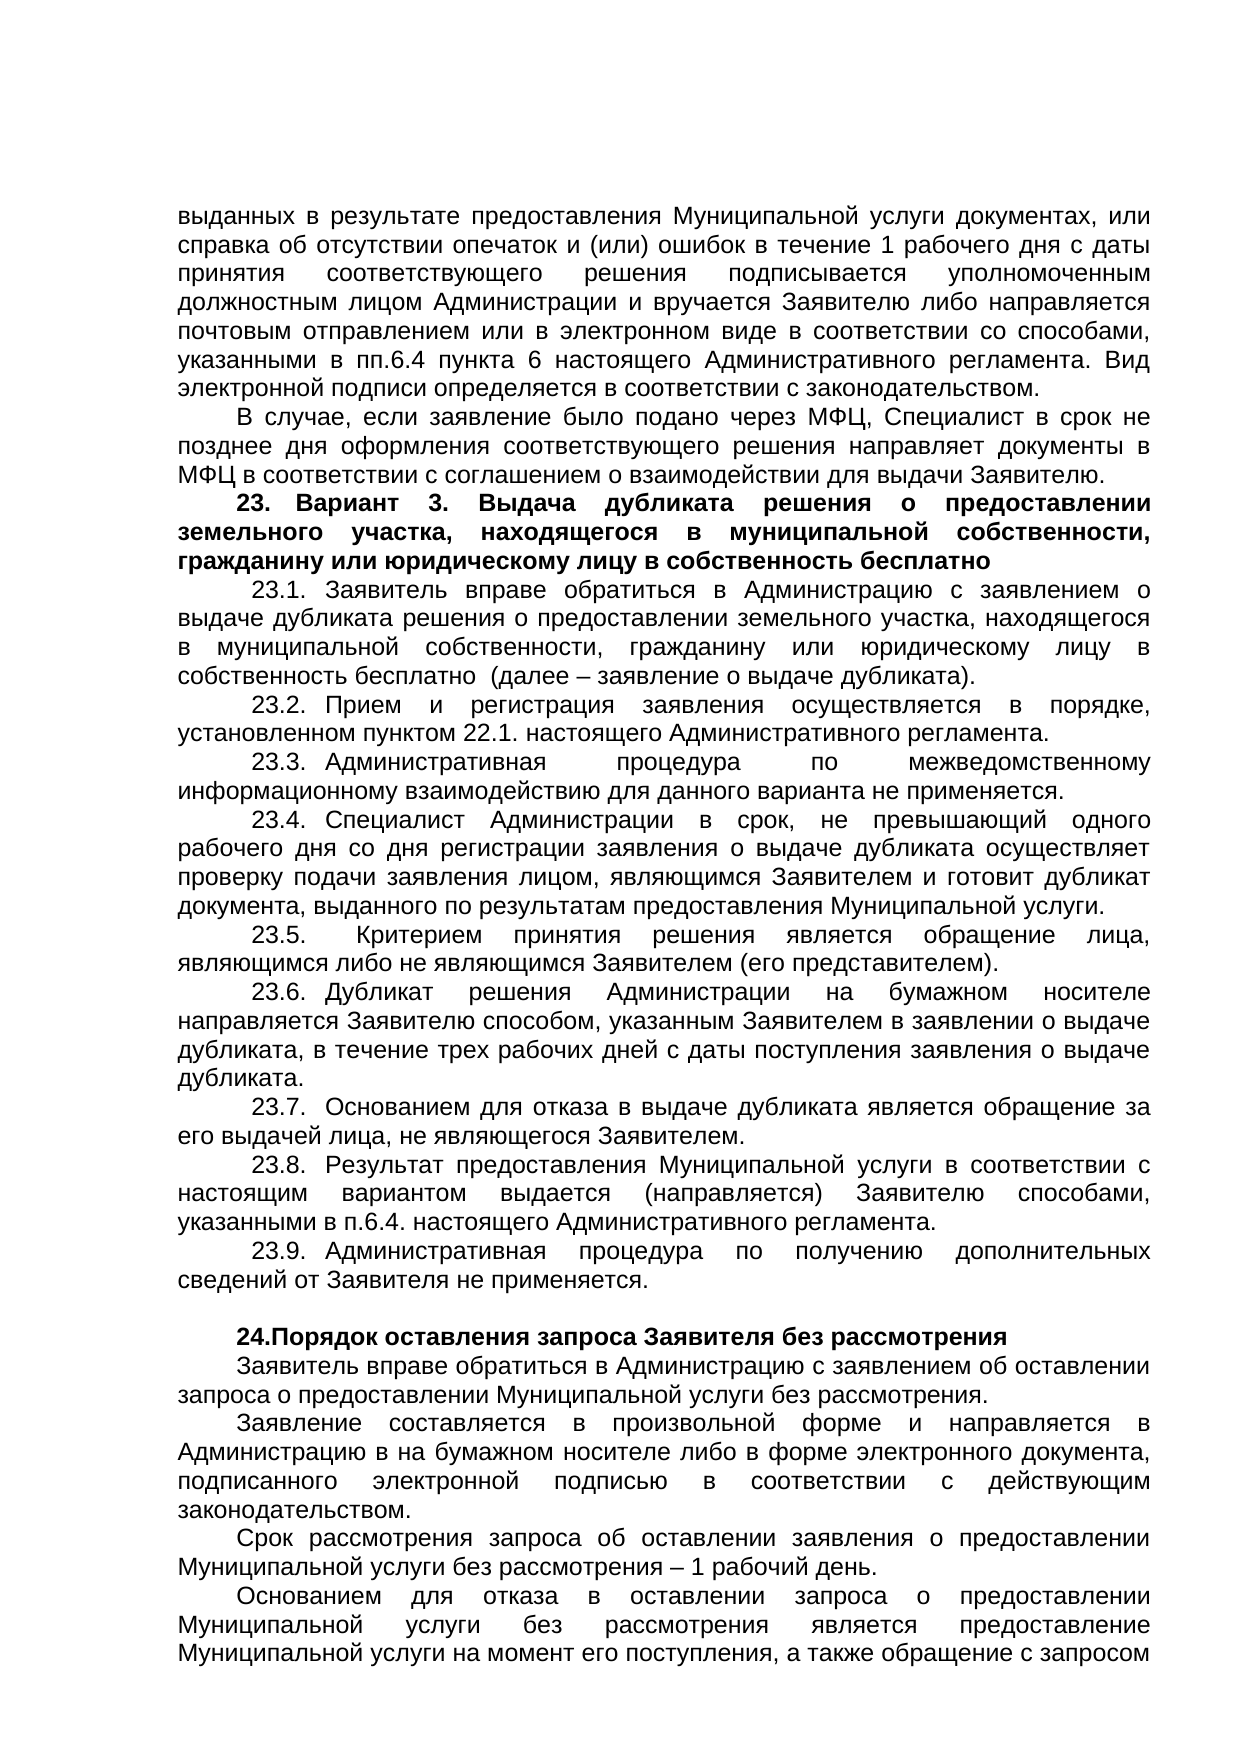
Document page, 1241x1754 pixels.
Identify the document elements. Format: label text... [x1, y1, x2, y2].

text 24.Порядок оставления запроса Заявителя без рассмотрения [177, 1322, 1152, 1351]
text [177, 1581, 1152, 1667]
list Специалист Администрации в срок, не превышающий одного рабочего дня со дня регистрации заявления о выдаче дубликата осуществляет проверку подачи заявления лицом, являющимся Заявителем и готовит дубликат документа, выданного по результатам предоставления Муниципальной услуги. [177, 804, 1152, 919]
list Прием и регистрация заявления осуществляется в порядке, установленном пунктом 22.1. настоящего Административного регламента. [177, 689, 1152, 747]
list Административная процедура по получению дополнительных сведений от Заявителя не применяется. [177, 1236, 1152, 1293]
list Дубликат решения Администрации на бумажном носителе направляется Заявителю способом, указанным Заявителем в заявлении о выдаче дубликата, в течение трех рабочих дней с даты поступления заявления о выдаче дубликата. [177, 977, 1152, 1092]
list Административная процедура по межведомственному информационному взаимодействию для данного варианта не применяется. [177, 747, 1152, 804]
list Основанием для отказа в выдаче дубликата является обращение за его выдачей лица, не являющегося Заявителем. [177, 1092, 1152, 1149]
text В случае, если заявление было подано через МФЦ, Специалист в срок не позднее дня оформления соответствующего решения направляет документы в МФЦ в соответствии с соглашением о взаимодействии для выдачи Заявителю. [177, 402, 1152, 488]
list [177, 201, 1152, 402]
list Результат предоставления Муниципальной услуги в соответствии с настоящим вариантом выдается (направляется) Заявителю способами, указанными в п.6.4. настоящего Административного регламента. [177, 1149, 1152, 1236]
text Срок рассмотрения запроса об оставлении заявления о предоставлении Муниципальной услуги без рассмотрения – 1 рабочий день. [177, 1523, 1152, 1581]
list Критерием принятия решения является обращение лица, являющимся либо не являющимся Заявителем (его представителем). [177, 919, 1152, 977]
list Вариант 3. Выдача дубликата решения о предоставлении земельного участка, находящегося в муниципальной собственности, гражданину или юридическому лицу в собственность бесплатно [177, 488, 1152, 574]
text Заявитель вправе обратиться в Администрацию с заявлением об оставлении запроса о предоставлении Муниципальной услуги без рассмотрения. [177, 1351, 1152, 1408]
text Заявление составляется в произвольной форме и направляется в Администрацию в на бумажном носителе либо в форме электронного документа, подписанного электронной подписью в соответствии с действующим законодательством. [177, 1408, 1152, 1523]
list Заявитель вправе обратиться в Администрацию с заявлением о выдаче дубликата решения о предоставлении земельного участка, находящегося в муниципальной собственности, гражданину или юридическому лицу в собственность бесплатно (далее – заявление о выдаче дубликата). [177, 574, 1152, 689]
